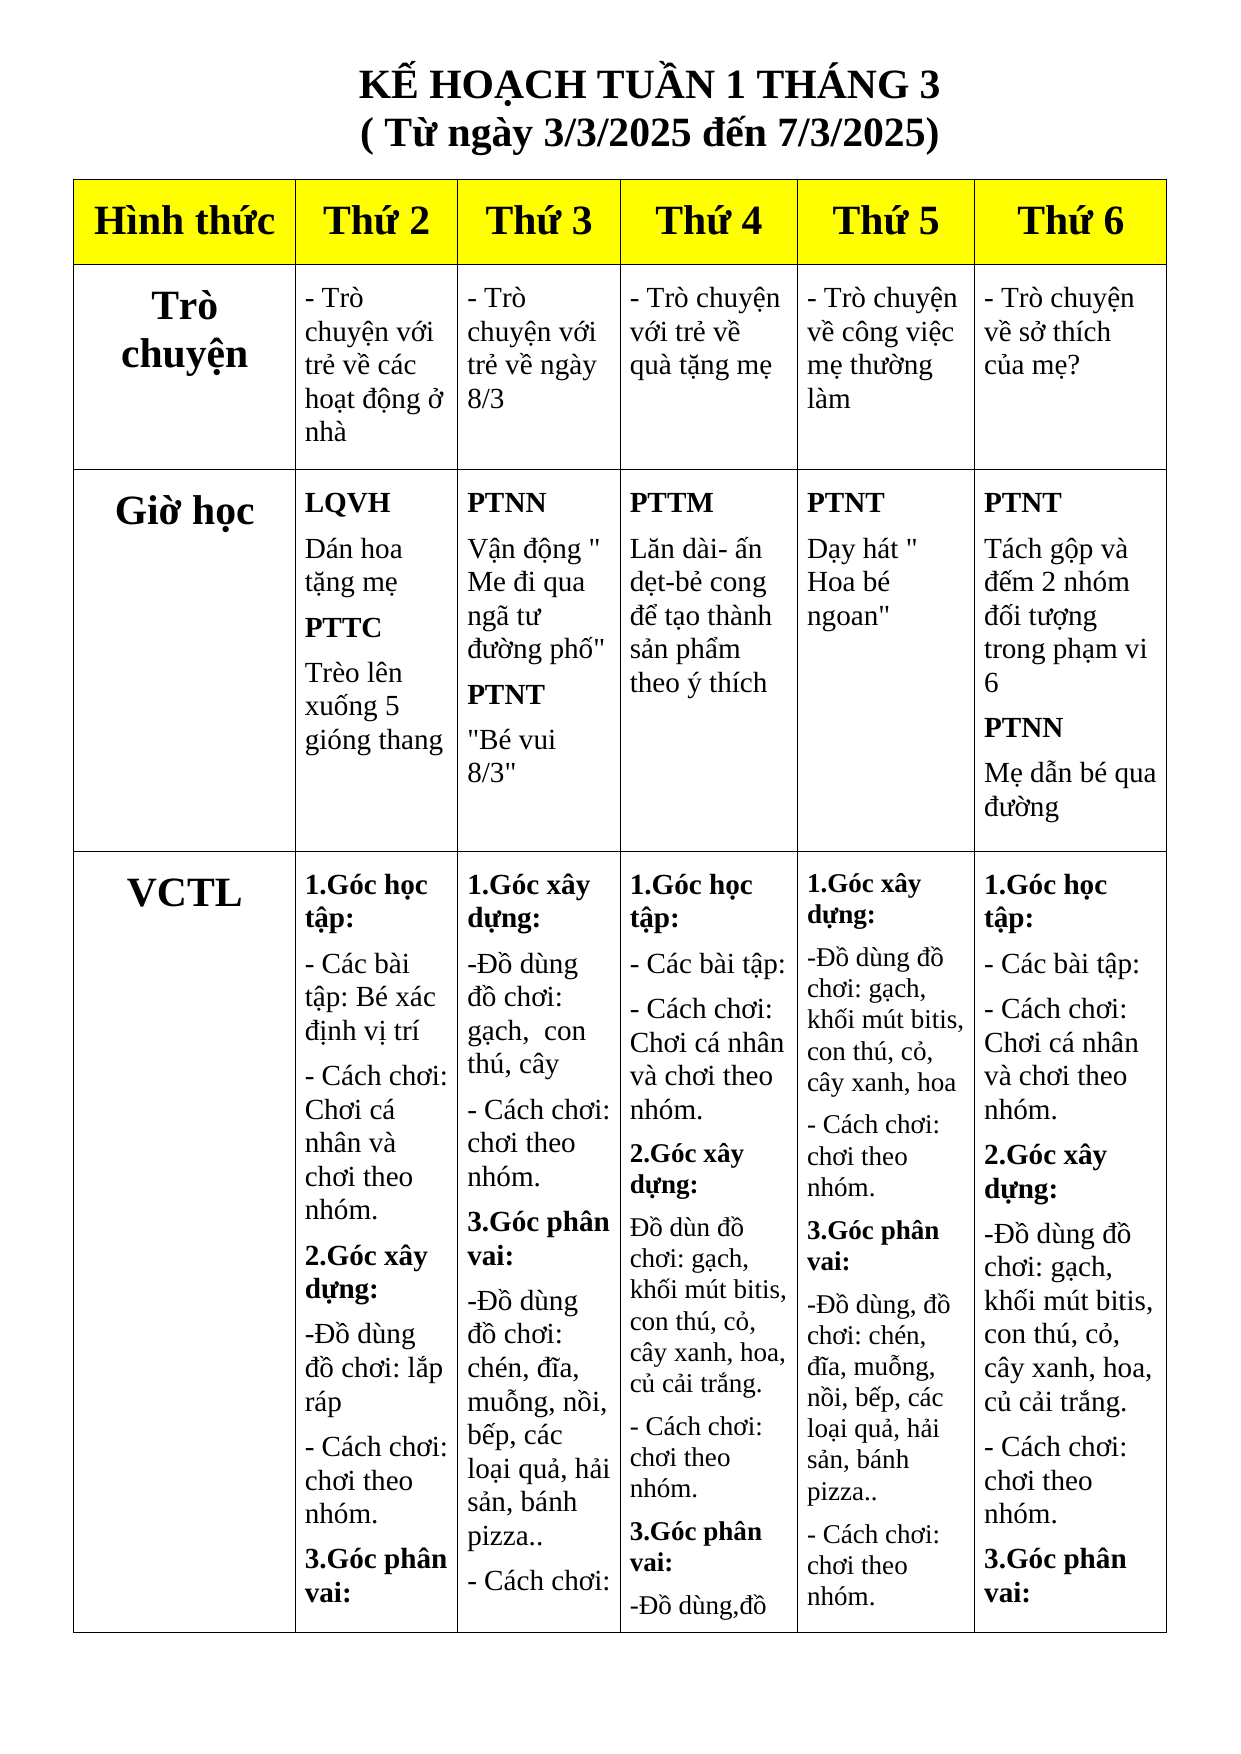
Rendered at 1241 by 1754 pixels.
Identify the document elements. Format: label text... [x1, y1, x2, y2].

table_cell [621, 852, 797, 1632]
table_cell PTNN Vận động " Me đi qua ngã tư đường phố" PTNT "Bé vui 8/3" [458, 470, 620, 851]
table_cell Trò chuyện [74, 265, 295, 469]
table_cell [975, 852, 1166, 1632]
table_cell LQVH Dán hoa tặng mẹ PTTC Trèo lên xuống 5 gióng thang [296, 470, 457, 851]
table_cell - Trò chuyện với trẻ về các hoạt động ở nhà [296, 265, 457, 469]
table_cell PTNT Dạy hát " Hoa bé ngoan" [798, 470, 974, 851]
text KẾ HOẠCH TUẦN 1 THÁNG 3 [177, 59, 1122, 107]
table_header Thứ 2 [296, 180, 457, 264]
table_cell - Trò chuyện về công việc mẹ thường làm [798, 265, 974, 469]
table_cell - Trò chuyện với trẻ về quà tặng mẹ [621, 265, 797, 469]
text ( Từ ngày 3/3/2025 đến 7/3/2025) [177, 107, 1122, 155]
table_cell Giờ học [74, 470, 295, 851]
table_header Thứ 4 [621, 180, 797, 264]
table_cell VCTL [74, 852, 295, 1632]
table_cell PTNT Tách gộp và đếm 2 nhóm đối tượng trong phạm vi 6 PTNN Mẹ dẫn bé qua đường [975, 470, 1166, 851]
table_header Thứ 3 [458, 180, 620, 264]
table_cell - Trò chuyện với trẻ về ngày 8/3 [458, 265, 620, 469]
table_header Thứ 6 [975, 180, 1166, 264]
table_header Thứ 5 [798, 180, 974, 264]
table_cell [458, 852, 620, 1632]
table_cell - Trò chuyện về sở thích của mẹ? [975, 265, 1166, 469]
table_cell PTTM Lăn dài- ấn dẹt-bẻ cong để tạo thành sản phẩm theo ý thích [621, 470, 797, 851]
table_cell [296, 852, 457, 1632]
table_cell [798, 852, 974, 1632]
table_header Hình thức [74, 180, 295, 264]
